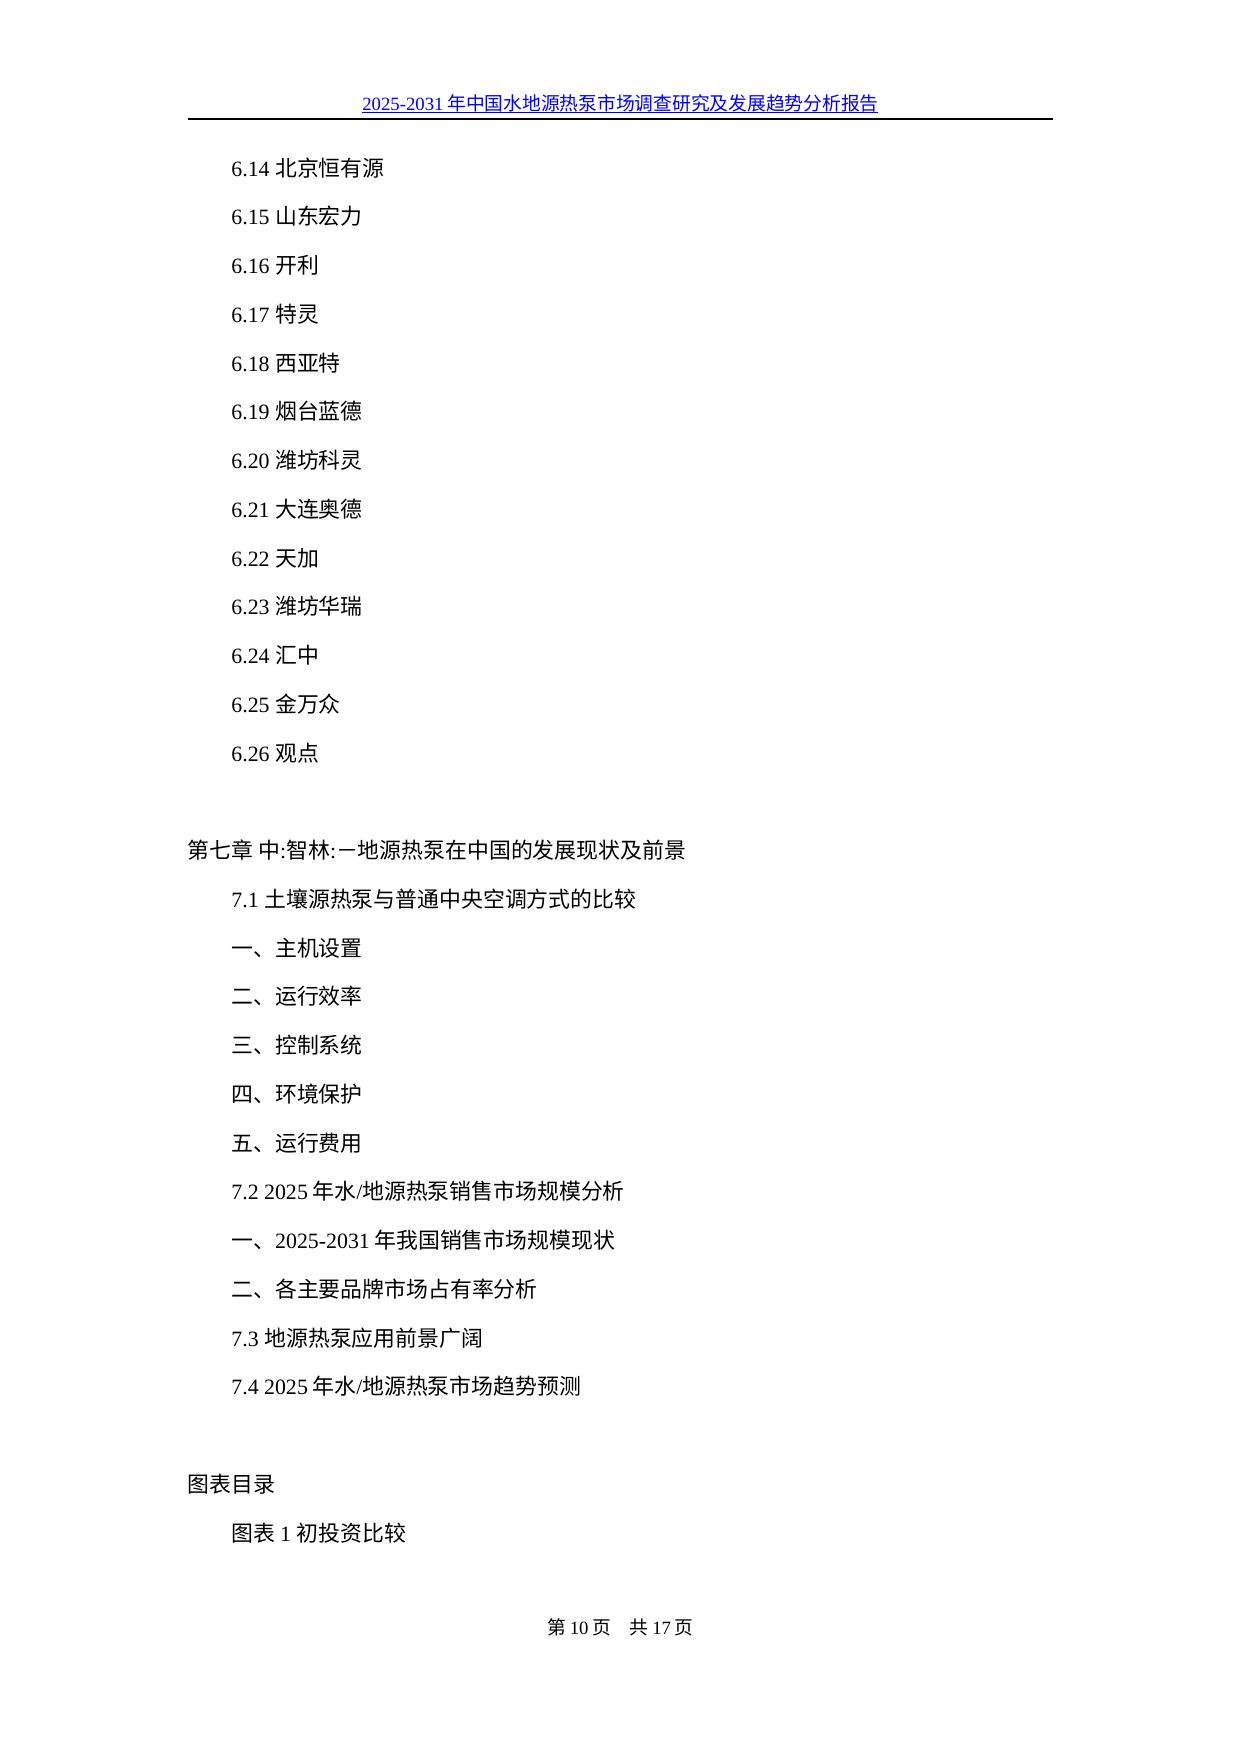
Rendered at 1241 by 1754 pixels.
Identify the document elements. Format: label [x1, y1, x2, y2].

text [187, 150, 1053, 1548]
